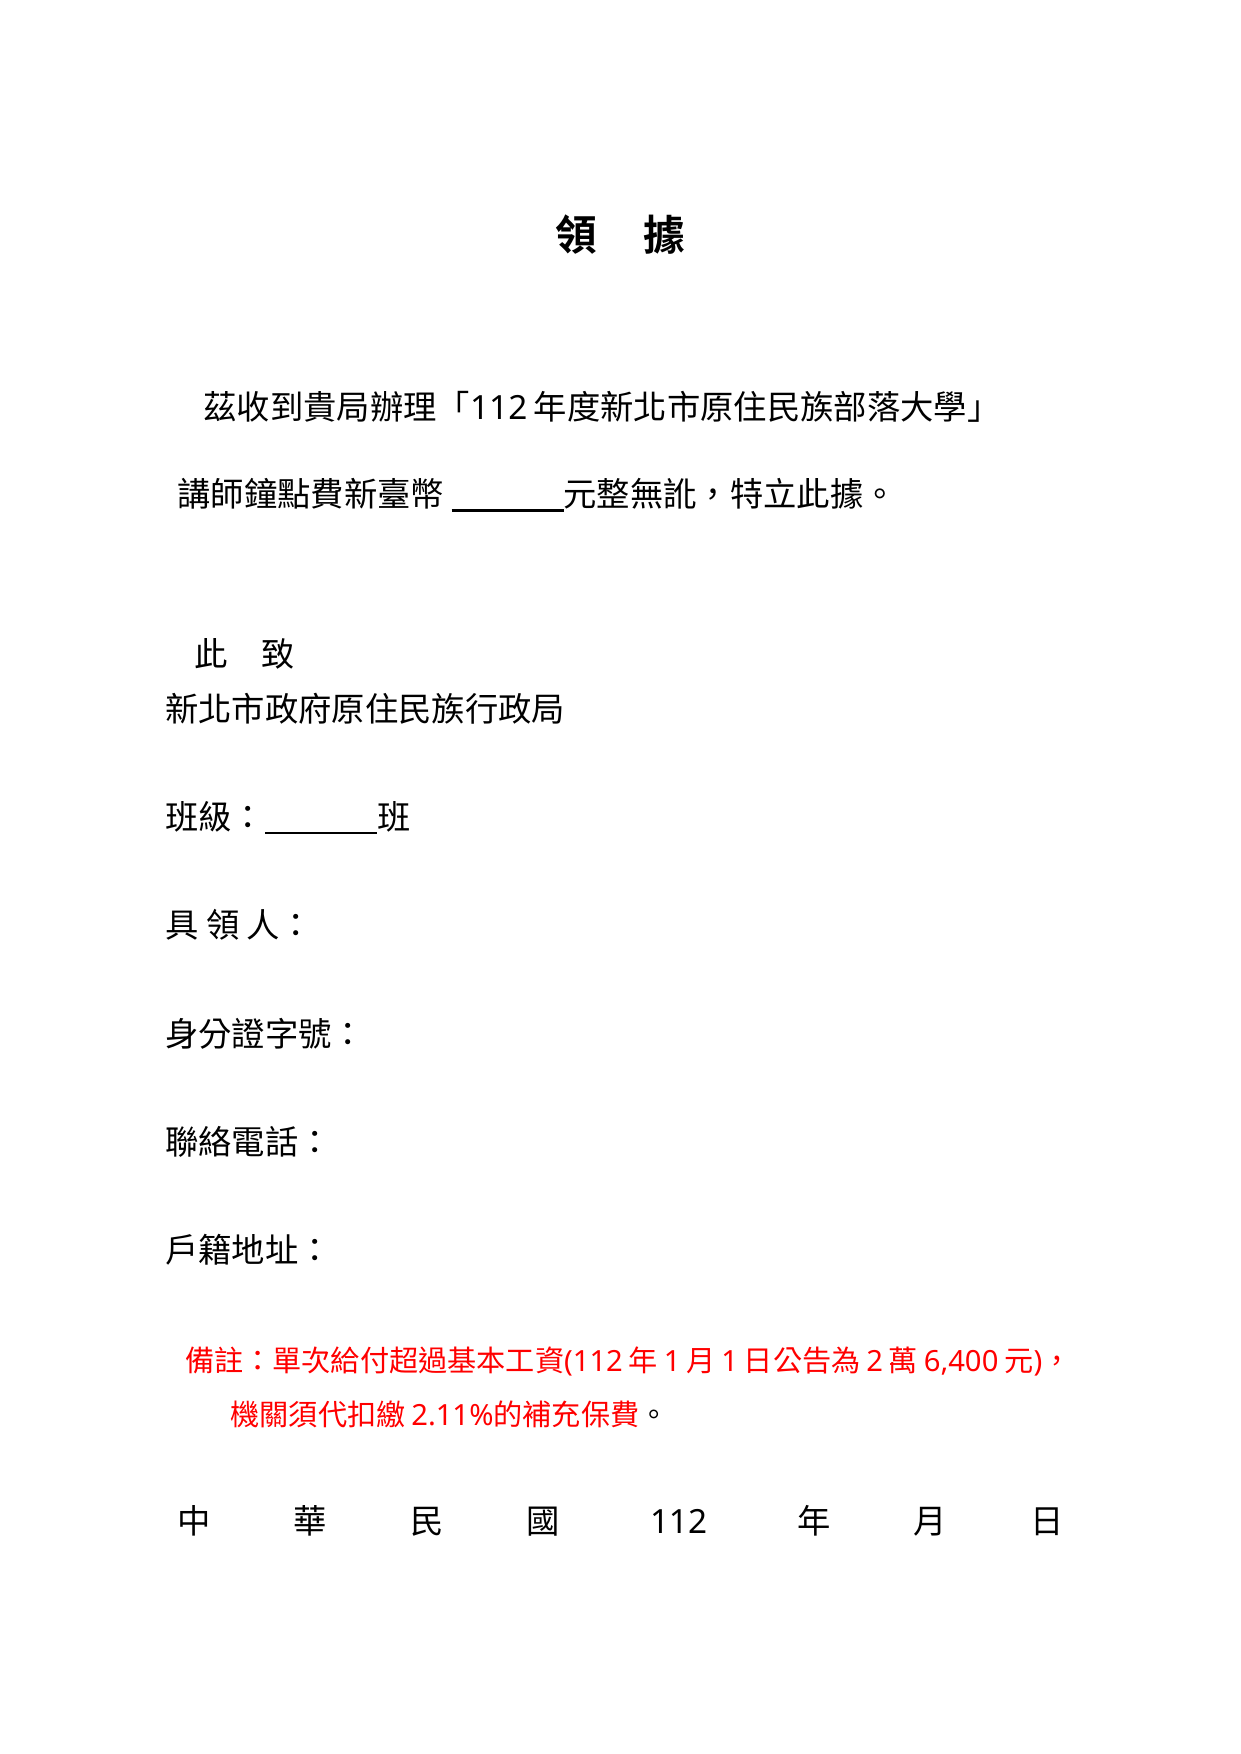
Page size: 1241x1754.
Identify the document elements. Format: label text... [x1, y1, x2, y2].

text 聯絡電話： [148, 1111, 1063, 1165]
text 領 據 [177, 202, 1063, 262]
text 新北市政府原住民族行政局 [148, 678, 1063, 732]
text 身分證字號： [148, 1003, 1063, 1057]
text 備註：單次給付超過基本工資(112年1月1日公告為2萬6,400元)， [177, 1328, 1107, 1382]
text 班級： 班 [148, 786, 1063, 840]
text 講師鐘點費新臺幣 元整無訛，特立此據。 [177, 457, 1063, 519]
text 此 致 [177, 623, 1063, 678]
text 具 領 人： [148, 894, 1063, 948]
text 茲收到貴局辦理「112年度新北市原住民族部落大學」 [177, 369, 1063, 432]
text 中華民國112年月日 [177, 1490, 1063, 1544]
text 戶籍地址： [148, 1219, 1063, 1273]
text 機關須代扣繳2.11%的補充保費。 [177, 1382, 1063, 1436]
